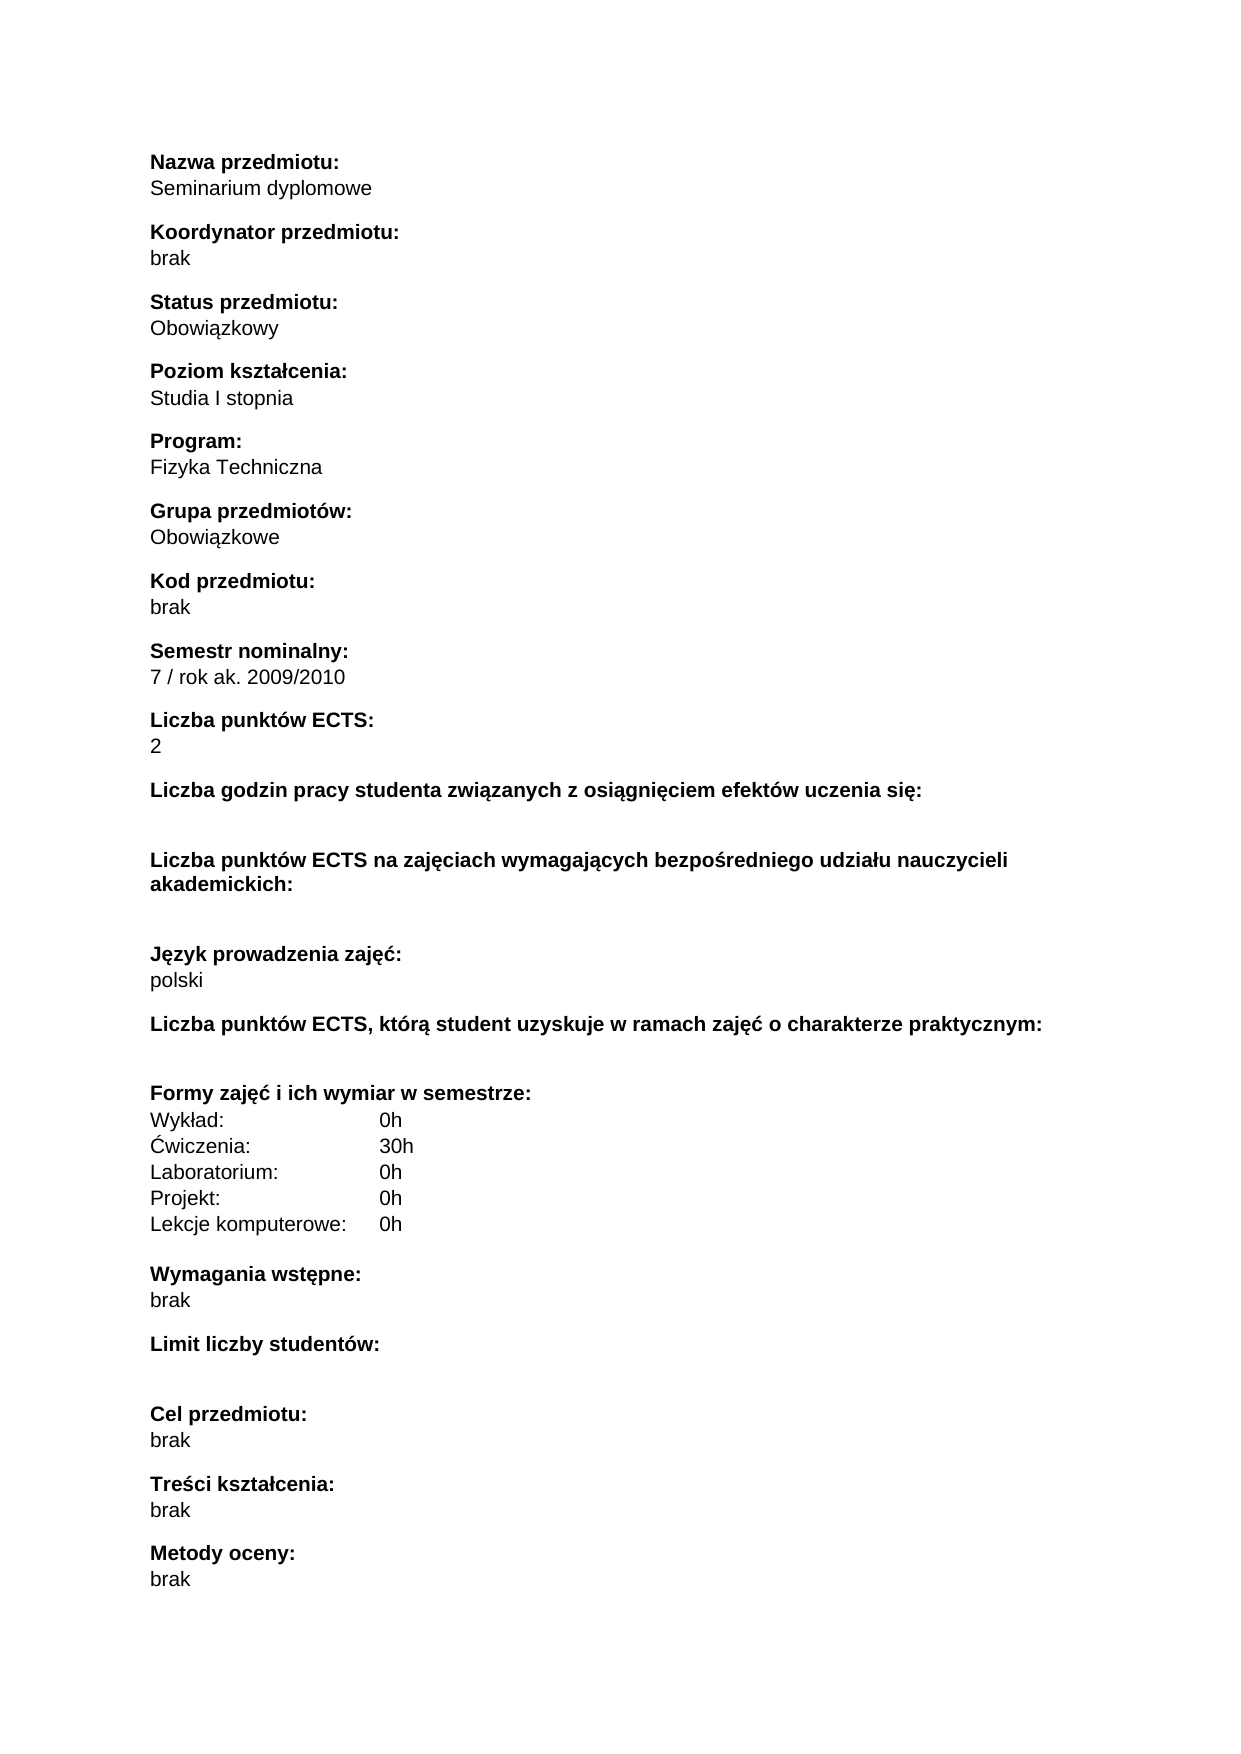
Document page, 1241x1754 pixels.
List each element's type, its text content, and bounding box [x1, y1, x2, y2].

text brak [150, 1428, 1090, 1452]
table_cell Projekt: [140, 1186, 367, 1210]
text Studia I stopnia [150, 385, 1090, 409]
text Semestr nominalny: [150, 638, 1090, 662]
text Treści kształcenia: [150, 1471, 1090, 1495]
text brak [150, 246, 1090, 270]
table_cell Laboratorium: [140, 1160, 367, 1184]
text Limit liczby studentów: [150, 1332, 1090, 1356]
text Grupa przedmiotów: [150, 499, 1090, 523]
text Liczba punktów ECTS: [150, 708, 1090, 732]
text brak [150, 1567, 1090, 1591]
text Program: [150, 429, 1090, 453]
table_cell 30h [369, 1132, 597, 1158]
text Język prowadzenia zajęć: [150, 942, 1090, 966]
text Obowiązkowe [150, 525, 1090, 549]
text Liczba godzin pracy studenta związanych z osiągnięciem efektów uczenia się: [150, 778, 1090, 802]
table_cell 0h [369, 1158, 597, 1184]
text brak [150, 1288, 1090, 1312]
text Poziom kształcenia: [150, 359, 1090, 383]
text Koordynator przedmiotu: [150, 220, 1090, 244]
text Metody oceny: [150, 1541, 1090, 1565]
text Liczba punktów ECTS na zajęciach wymagających bezpośredniego udziału nauczycieli akademickich: [150, 848, 1090, 896]
text Cel przedmiotu: [150, 1402, 1090, 1426]
table_cell Lekcje komputerowe: [140, 1212, 367, 1236]
table_cell 0h [369, 1184, 597, 1210]
text Nazwa przedmiotu: [150, 150, 1090, 174]
text Formy zajęć i ich wymiar w semestrze: [150, 1081, 1090, 1105]
text Wymagania wstępne: [150, 1262, 1090, 1286]
text Obowiązkowy [150, 316, 1090, 339]
text Kod przedmiotu: [150, 569, 1090, 593]
text 7 / rok ak. 2009/2010 [150, 664, 1090, 688]
table_cell 0h [369, 1210, 597, 1236]
table_cell Ćwiczenia: [140, 1134, 367, 1158]
text 2 [150, 734, 1090, 758]
text brak [150, 1497, 1090, 1521]
text Liczba punktów ECTS, którą student uzyskuje w ramach zajęć o charakterze praktycznym: [150, 1011, 1090, 1035]
text polski [150, 968, 1090, 992]
table_header Wykład: [140, 1108, 367, 1132]
text Status przedmiotu: [150, 289, 1090, 313]
table_header 0h [369, 1108, 597, 1132]
text Fizyka Techniczna [150, 455, 1090, 479]
text Seminarium dyplomowe [150, 176, 1090, 200]
text brak [150, 595, 1090, 619]
